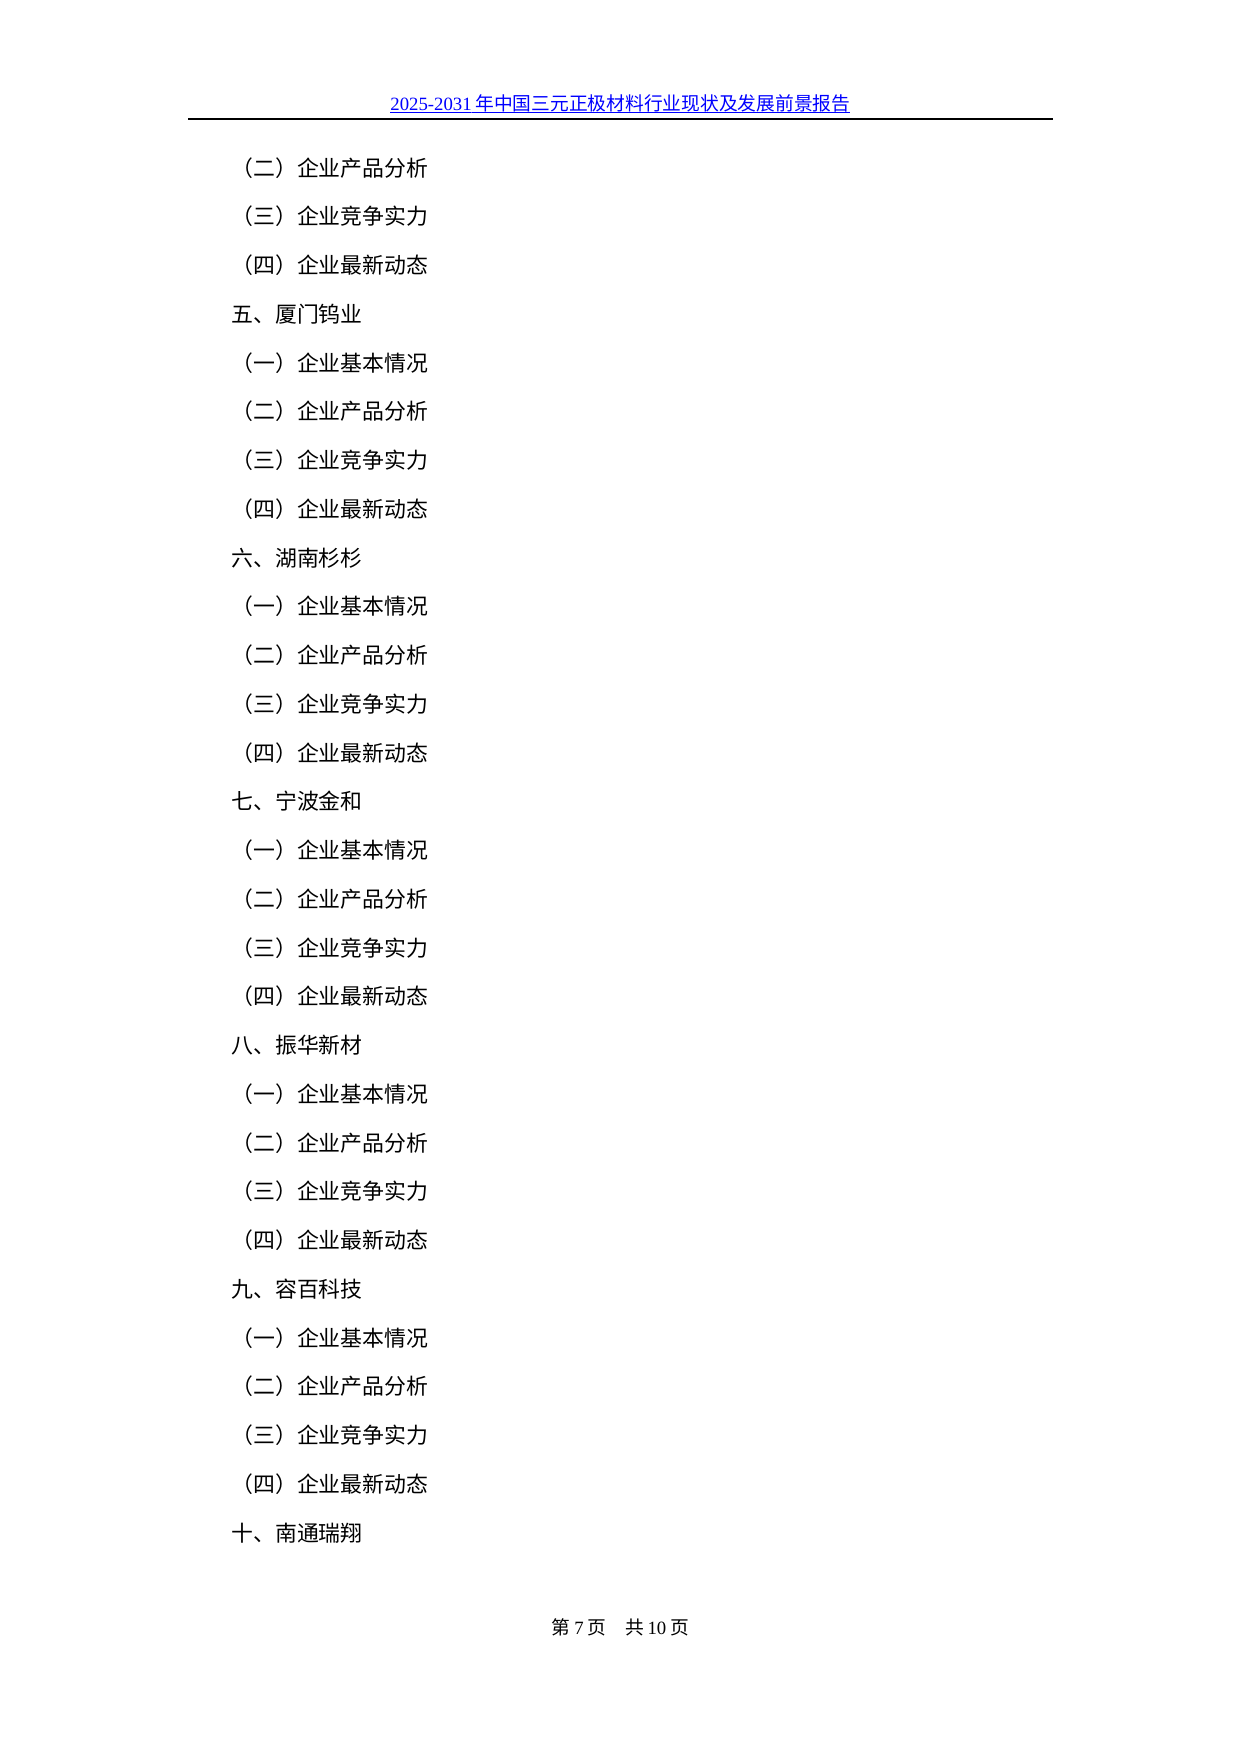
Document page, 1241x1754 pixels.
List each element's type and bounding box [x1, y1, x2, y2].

text [187, 150, 1053, 1548]
